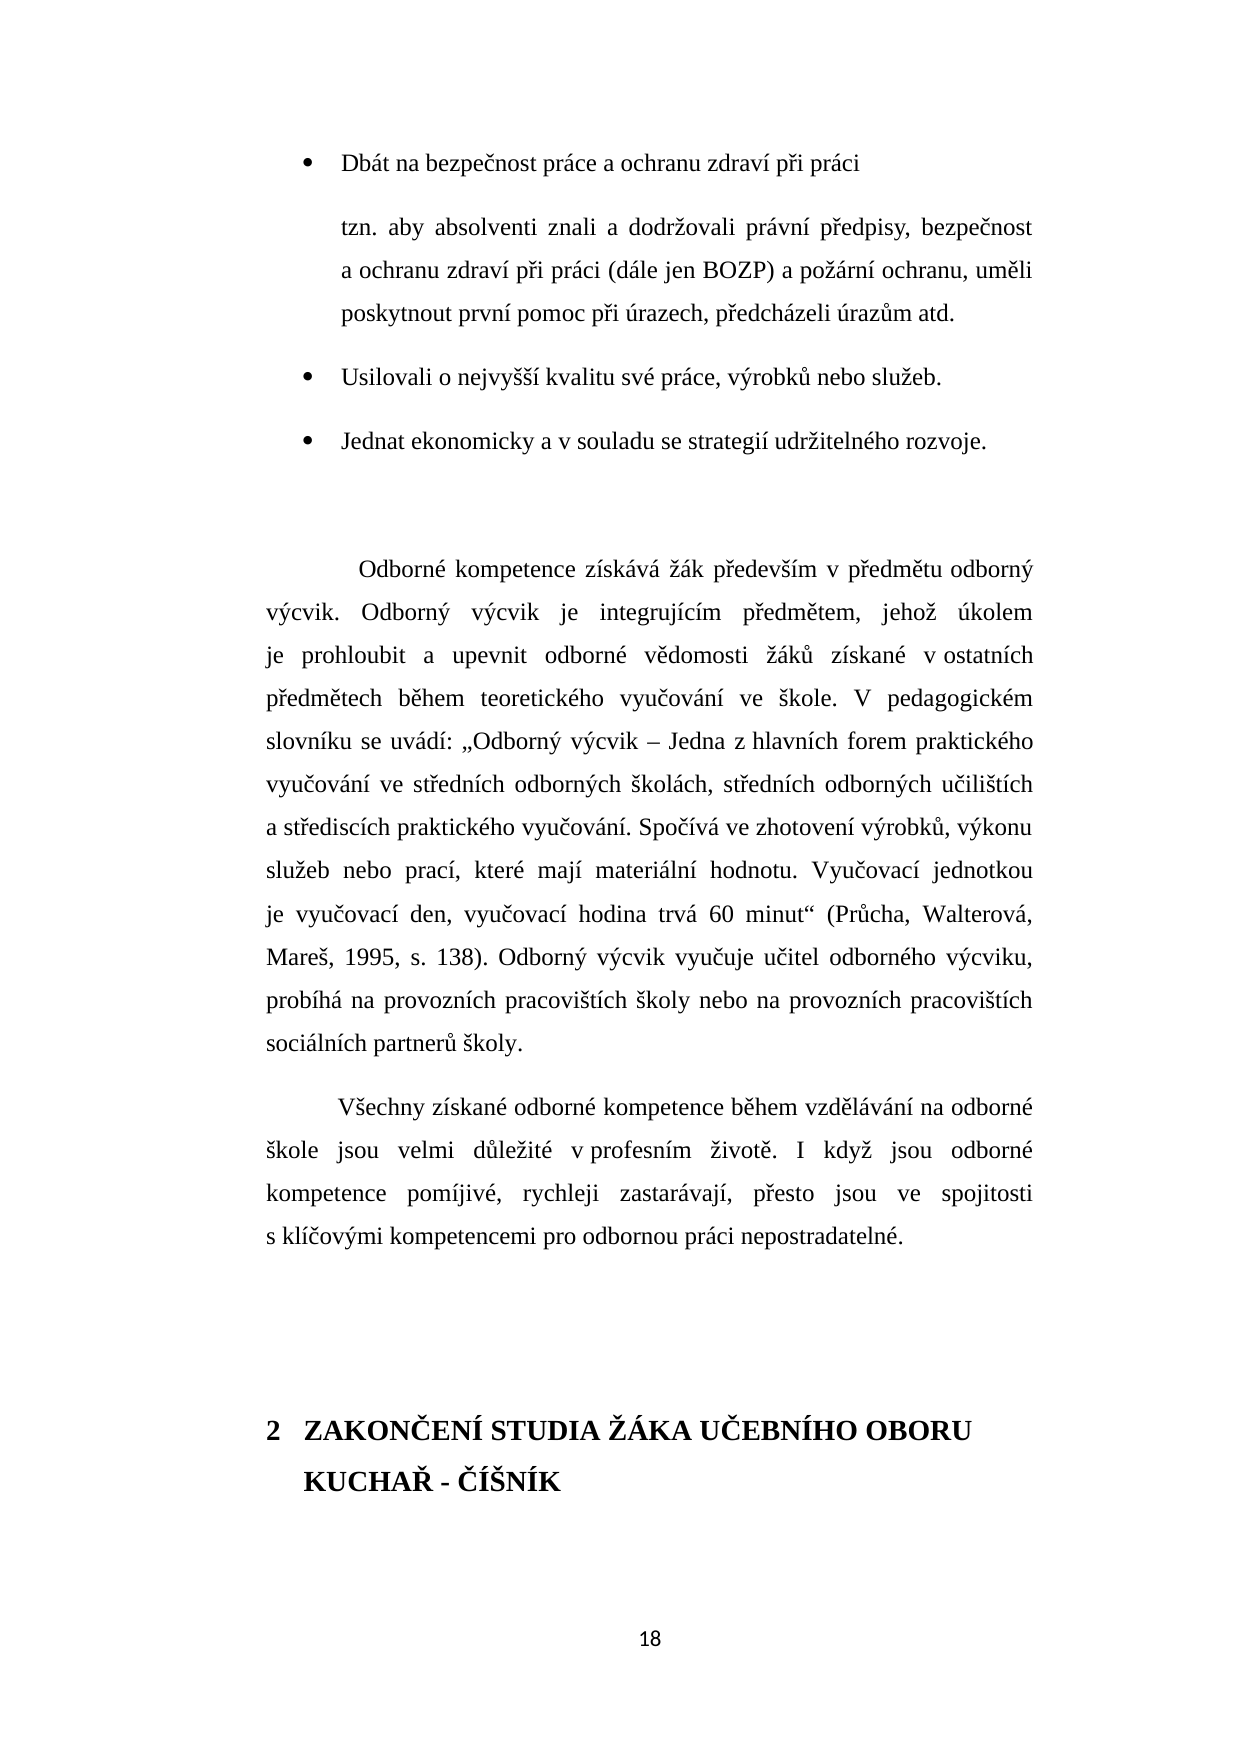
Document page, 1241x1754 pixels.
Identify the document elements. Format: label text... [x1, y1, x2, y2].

list ZAKONČENÍ STUDIA ŽÁKA UČEBNÍHO OBORU KUCHAŘ - ČÍŠNÍK [266, 1413, 1033, 1497]
list Dbát na bezpečnost práce a ochranu zdraví při práci [303, 148, 1033, 176]
list Jednat ekonomicky a v souladu se strategií udržitelného rozvoje. [303, 426, 1033, 454]
list Usilovali o nejvyšší kvalitu své práce, výrobků nebo služeb. [303, 362, 1033, 391]
list tzn. aby absolventi znali a dodržovali právní předpisy, bezpečnost a ochranu zdraví při práci (dále jen BOZP) a požární ochranu, uměli poskytnout první pomoc při úrazech, předcházeli úrazům atd. [341, 212, 1033, 327]
text Všechny získané odborné kompetence během vzdělávání na odborné škole jsou velmi důležité v profesním životě. I když jsou odborné kompetence pomíjivé, rychleji zastarávají, přesto jsou ve spojitosti s klíčovými kompetencemi pro odbornou práci nepostradatelné. [266, 1092, 1033, 1250]
text Odborné kompetence získává žák především v předmětu odborný výcvik. Odborný výcvik je integrujícím předmětem, jehož úkolem je prohloubit a upevnit odborné vědomosti žáků získané v ostatních předmětech během teoretického vyučování ve škole. V pedagogickém slovníku se uvádí: „Odborný výcvik – Jedna z hlavních forem praktického vyučování ve středních odborných školách, středních odborných učilištích a střediscích praktického vyučování. Spočívá ve zhotovení výrobků, výkonu služeb nebo prací, které mají materiální hodnotu. Vyučovací jednotkou je vyučovací den, vyučovací hodina trvá 60 minut“ (Průcha, Walterová, Mareš, 1995, s. 138). Odborný výcvik vyučuje učitel odborného výcviku, probíhá na provozních pracovištích školy nebo na provozních pracovištích sociálních partnerů školy. [266, 554, 1033, 1057]
